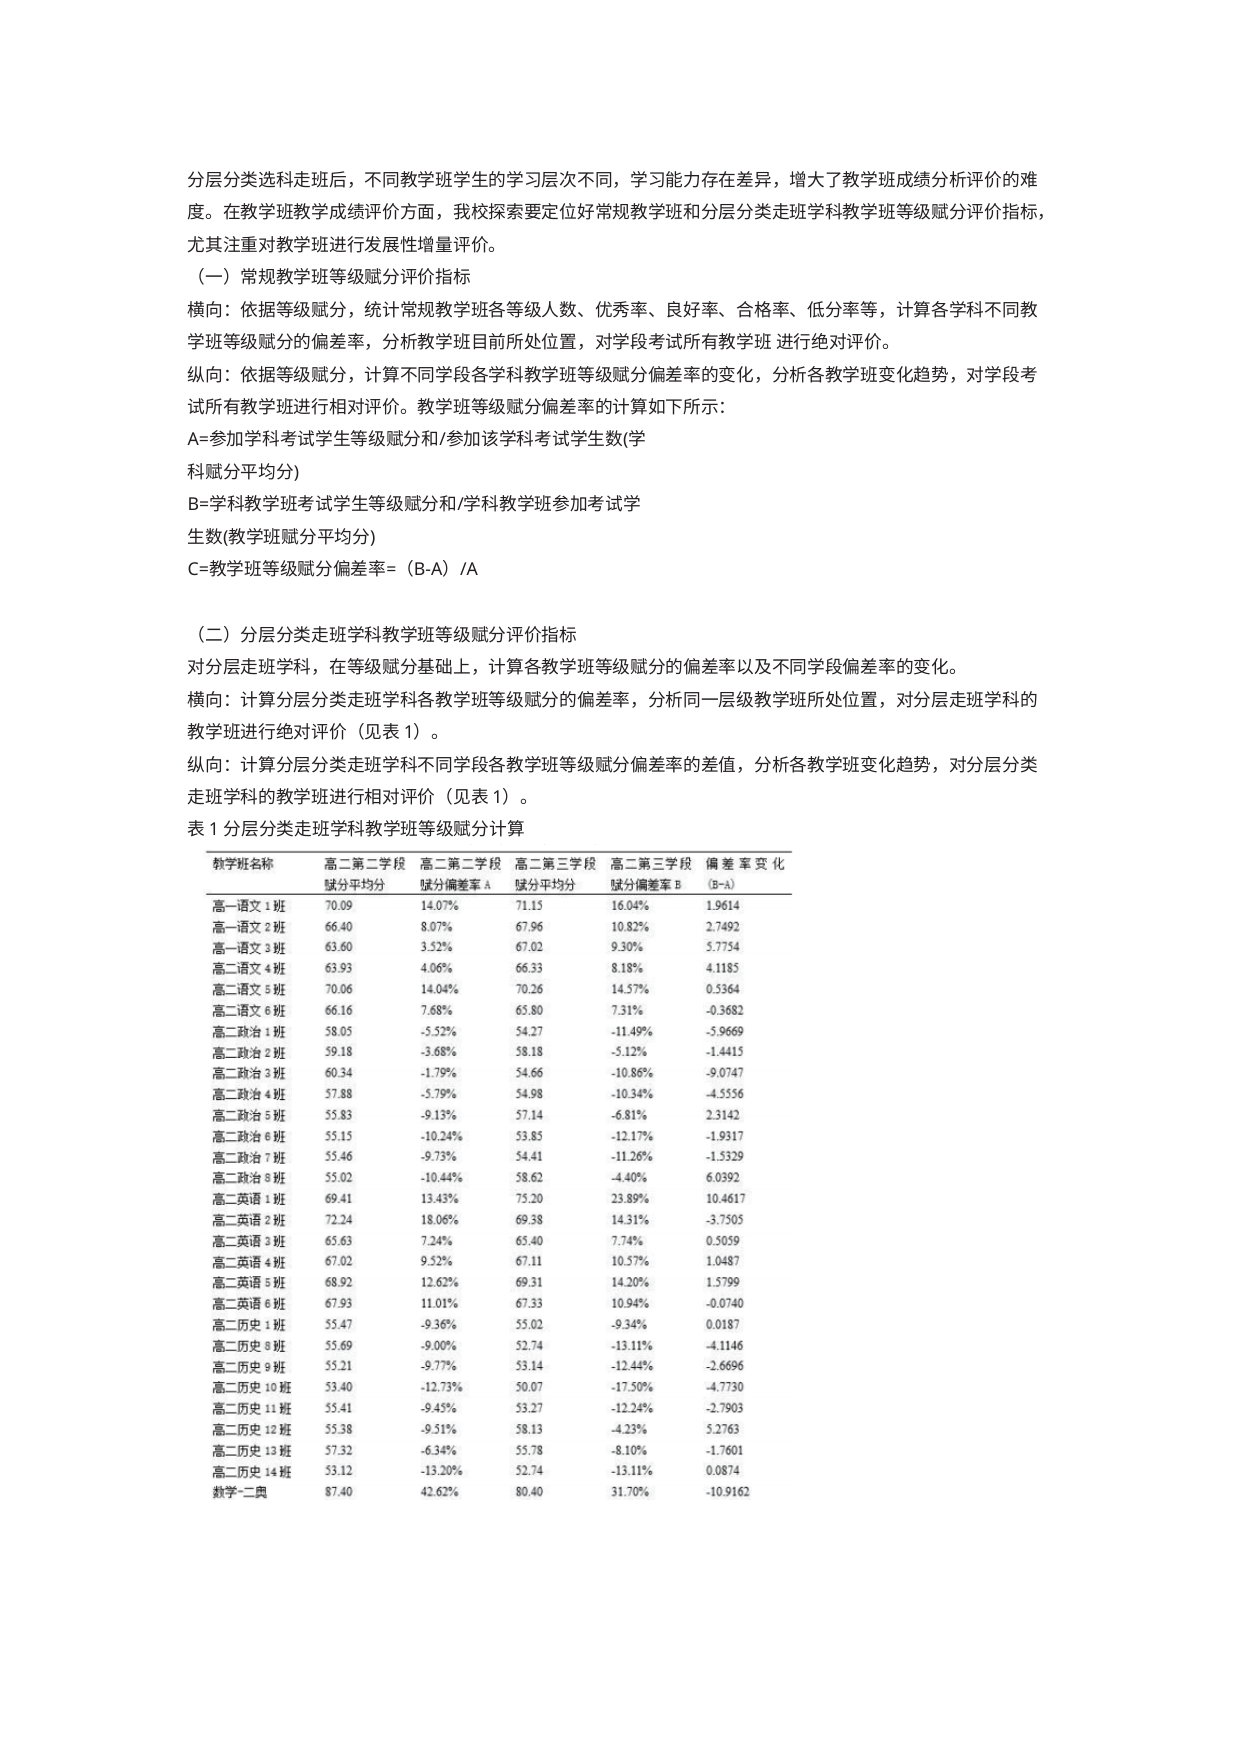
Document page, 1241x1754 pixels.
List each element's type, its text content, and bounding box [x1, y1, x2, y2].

text 分层分类选科走班后，不同教学班学生的学习层次不同，学习能力存在差异，增大了教学班成绩分析评价的难度。在教学班教学成绩评价方面，我校探索要定位好常规教学班和分层分类走班学科教学班等级赋分评价指标，尤其注重对教学班进行发展性增量评价。 [187, 162, 1053, 259]
text 生数(教学班赋分平均分) [187, 519, 1053, 552]
text 科赋分平均分) [187, 454, 1053, 487]
text A=参加学科考试学生等级赋分和/参加该学科考试学生数(学 [187, 422, 1053, 454]
text 横向：计算分层分类走班学科各教学班等级赋分的偏差率，分析同一层级教学班所处位置，对分层走班学科的教学班进行绝对评价（见表1）。 [187, 682, 1053, 747]
text 纵向：依据等级赋分，计算不同学段各学科教学班等级赋分偏差率的变化，分析各教学班变化趋势，对学段考试所有教学班进行相对评价。教学班等级赋分偏差率的计算如下所示： [187, 357, 1053, 422]
text C=教学班等级赋分偏差率=（B-A）/A [187, 552, 1053, 584]
text 横向：依据等级赋分，统计常规教学班各等级人数、优秀率、良好率、合格率、低分率等，计算各学科不同教学班等级赋分的偏差率，分析教学班目前所处位置，对学段考试所有教学班 进行绝对评价。 [187, 292, 1053, 357]
text B=学科教学班考试学生等级赋分和/学科教学班参加考试学 [187, 487, 1053, 519]
picture [187, 844, 860, 1514]
text 对分层走班学科，在等级赋分基础上，计算各教学班等级赋分的偏差率以及不同学段偏差率的变化。 [187, 649, 1053, 682]
text （一）常规教学班等级赋分评价指标 [187, 259, 1053, 292]
text 纵向：计算分层分类走班学科不同学段各教学班等级赋分偏差率的差值，分析各教学班变化趋势，对分层分类走班学科的教学班进行相对评价（见表1）。 [187, 747, 1053, 812]
text 表1 分层分类走班学科教学班等级赋分计算 [187, 812, 1053, 844]
text （二）分层分类走班学科教学班等级赋分评价指标 [187, 617, 1053, 649]
